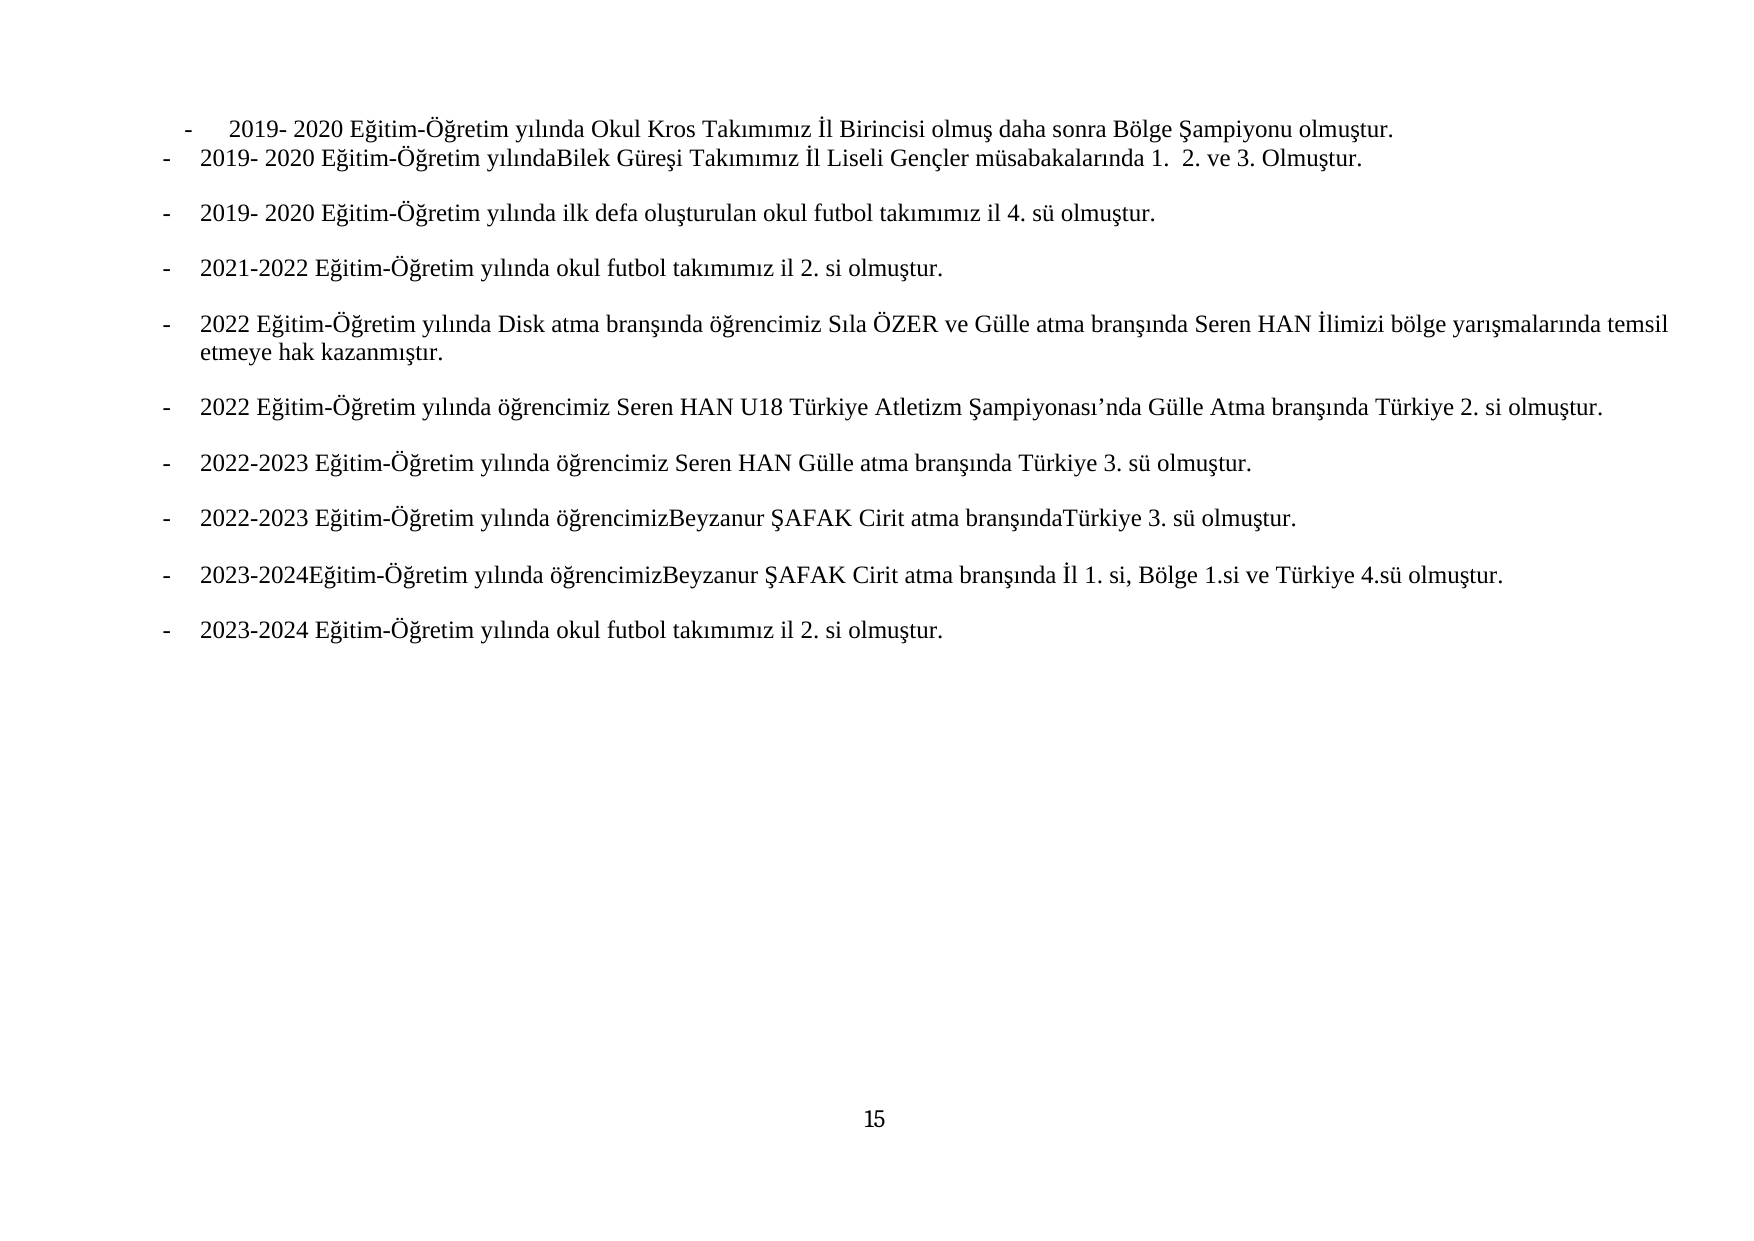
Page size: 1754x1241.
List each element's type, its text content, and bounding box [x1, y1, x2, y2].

list 2019- 2020 Eğitim-Öğretim yılındaBilek Güreşi Takımımız İl Liseli Gençler müsabakalarında 1. 2. ve 3. Olmuştur. [162, 143, 1681, 172]
list 2022 Eğitim-Öğretim yılında öğrencimiz Seren HAN U18 Türkiye Atletizm Şampiyonası’nda Gülle Atma branşında Türkiye 2. si olmuştur. [162, 392, 1681, 421]
list 2022 Eğitim-Öğretim yılında Disk atma branşında öğrencimiz Sıla ÖZER ve Gülle atma branşında Seren HAN İlimizi bölge yarışmalarında temsil etmeye hak kazanmıştır. [162, 309, 1681, 366]
list 2019- 2020 Eğitim-Öğretim yılında ilk defa oluşturulan okul futbol takımımız il 4. sü olmuştur. [162, 198, 1681, 227]
list 2022-2023 Eğitim-Öğretim yılında öğrencimiz Seren HAN Gülle atma branşında Türkiye 3. sü olmuştur. [162, 448, 1681, 476]
list 2022-2023 Eğitim-Öğretim yılında öğrencimizBeyzanur ŞAFAK Cirit atma branşındaTürkiye 3. sü olmuştur. [162, 503, 1681, 531]
list 2023-2024 Eğitim-Öğretim yılında okul futbol takımımız il 2. si olmuştur. [162, 615, 1681, 644]
list 2021-2022 Eğitim-Öğretim yılında okul futbol takımımız il 2. si olmuştur. [162, 253, 1681, 282]
list 2023-2024Eğitim-Öğretim yılında öğrencimizBeyzanur ŞAFAK Cirit atma branşında İl 1. si, Bölge 1.si ve Türkiye 4.sü olmuştur. [162, 560, 1681, 589]
list 2019- 2020 Eğitim-Öğretim yılında Okul Kros Takımımız İl Birincisi olmuş daha sonra Bölge Şampiyonu olmuştur. [184, 114, 1681, 143]
